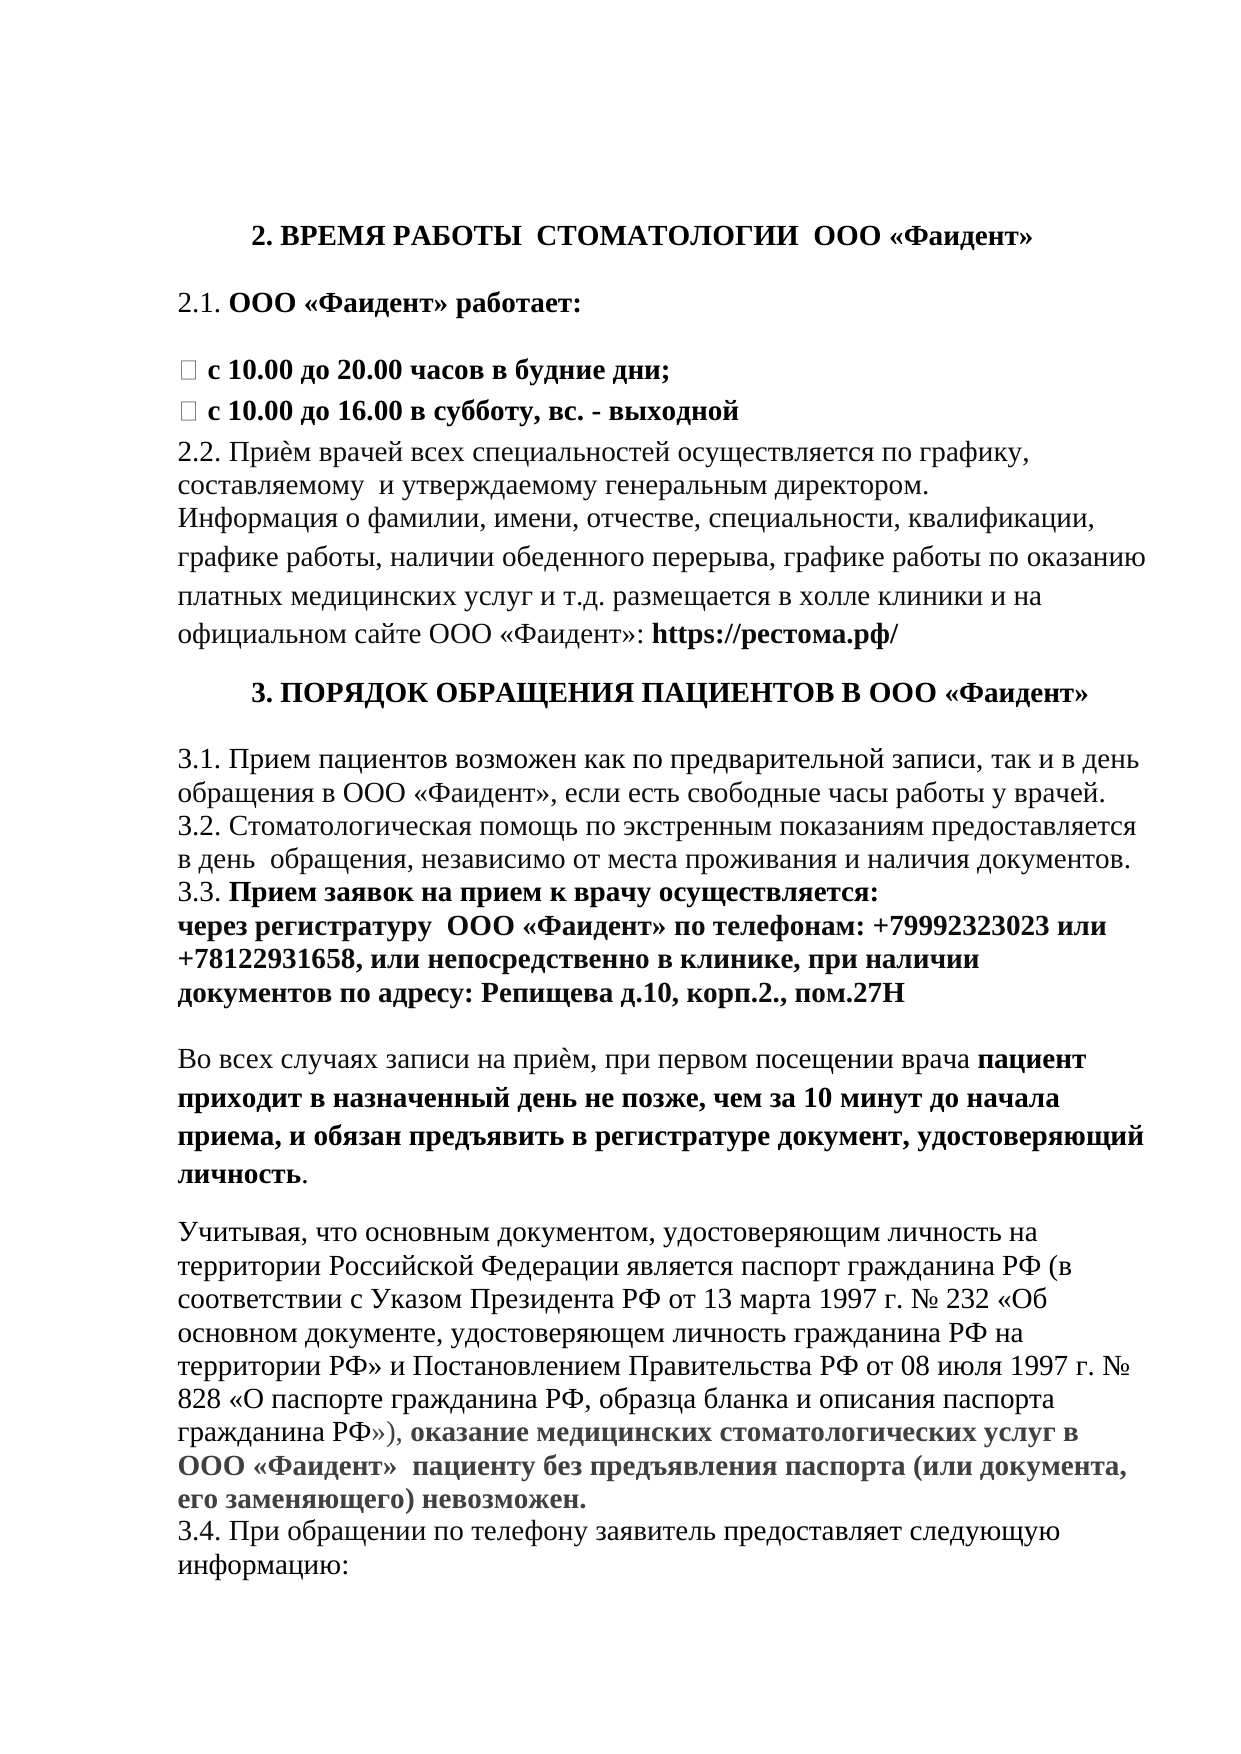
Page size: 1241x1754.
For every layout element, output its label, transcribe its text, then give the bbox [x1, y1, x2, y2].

text 3.4. При обращении по телефону заявитель предоставляет следующую информацию: [177, 1514, 1067, 1581]
picture [177, 353, 207, 386]
text 2.1. ООО «Фаидент» работает: [177, 285, 1154, 318]
text Учитывая, что основным документом, удостоверяющим личность на территории Российской Федерации является паспорт гражданина РФ (в соответствии с Указом Президента РФ от 13 марта 1997 г. № 232 «Об основном документе, удостоверяющем личность гражданина РФ на территории РФ» и Постановлением Правительства РФ от 08 июля 1997 г. № 828 «О паспорте гражданина РФ, образца бланка и описания паспорта гражданина РФ»), оказание медицинских стоматологических услуг в ООО «Фаидент» пациенту без предъявления паспорта (или документа, его заменяющего) невозможен. [177, 1215, 1138, 1514]
text Во всех случаях записи на приѐм, при первом посещении врача пациент приходит в назначенный день не позже, чем за 10 минут до начала приема, и обязан предъявить в регистратуре документ, удостоверяющий личность. [177, 1041, 1150, 1190]
text 3. ПОРЯДОК ОБРАЩЕНИЯ ПАЦИЕНТОВ В ООО «Фаидент» [251, 675, 1154, 709]
text платных медицинских услуг и т.д. размещается в холле клиники и на официальном сайте ООО «Фаидент»: https://рестома.рф/ [177, 578, 1048, 649]
text 2.2. Приѐм врачей всех специальностей осуществляется по графику, составляемому и утверждаемому генеральным директором. Информация о фамилии, имени, отчестве, специальности, квалификации, [177, 434, 1101, 534]
text 3.2. Стоматологическая помощь по экстренным показаниям предоставляется в день обращения, независимо от места проживания и наличия документов. 3.3. Прием заявок на прием к врачу осуществляется: [177, 808, 1143, 908]
text через регистратуру ООО «Фаидент» по телефонам: +79992323023 или +78122931658, или непосредственно в клинике, при наличии документов по адресу: Репищева д.10, корп.2., пом.27Н [177, 909, 1112, 1008]
text 2. ВРЕМЯ РАБОТЫ СТОМАТОЛОГИИ ООО «Фаидент» [251, 218, 1154, 252]
text с 10.00 до 20.00 часов в будние дни; [207, 352, 1154, 386]
picture [177, 394, 207, 427]
text графике работы, наличии обеденного перерыва, графике работы по оказанию [177, 539, 1154, 573]
text 3.1. Прием пациентов возможен как по предварительной записи, так и в день обращения в ООО «Фаидент», если есть свободные часы работы у врачей. [177, 742, 1146, 808]
text с 10.00 до 16.00 в субботу, вс. - выходной [207, 393, 1154, 427]
